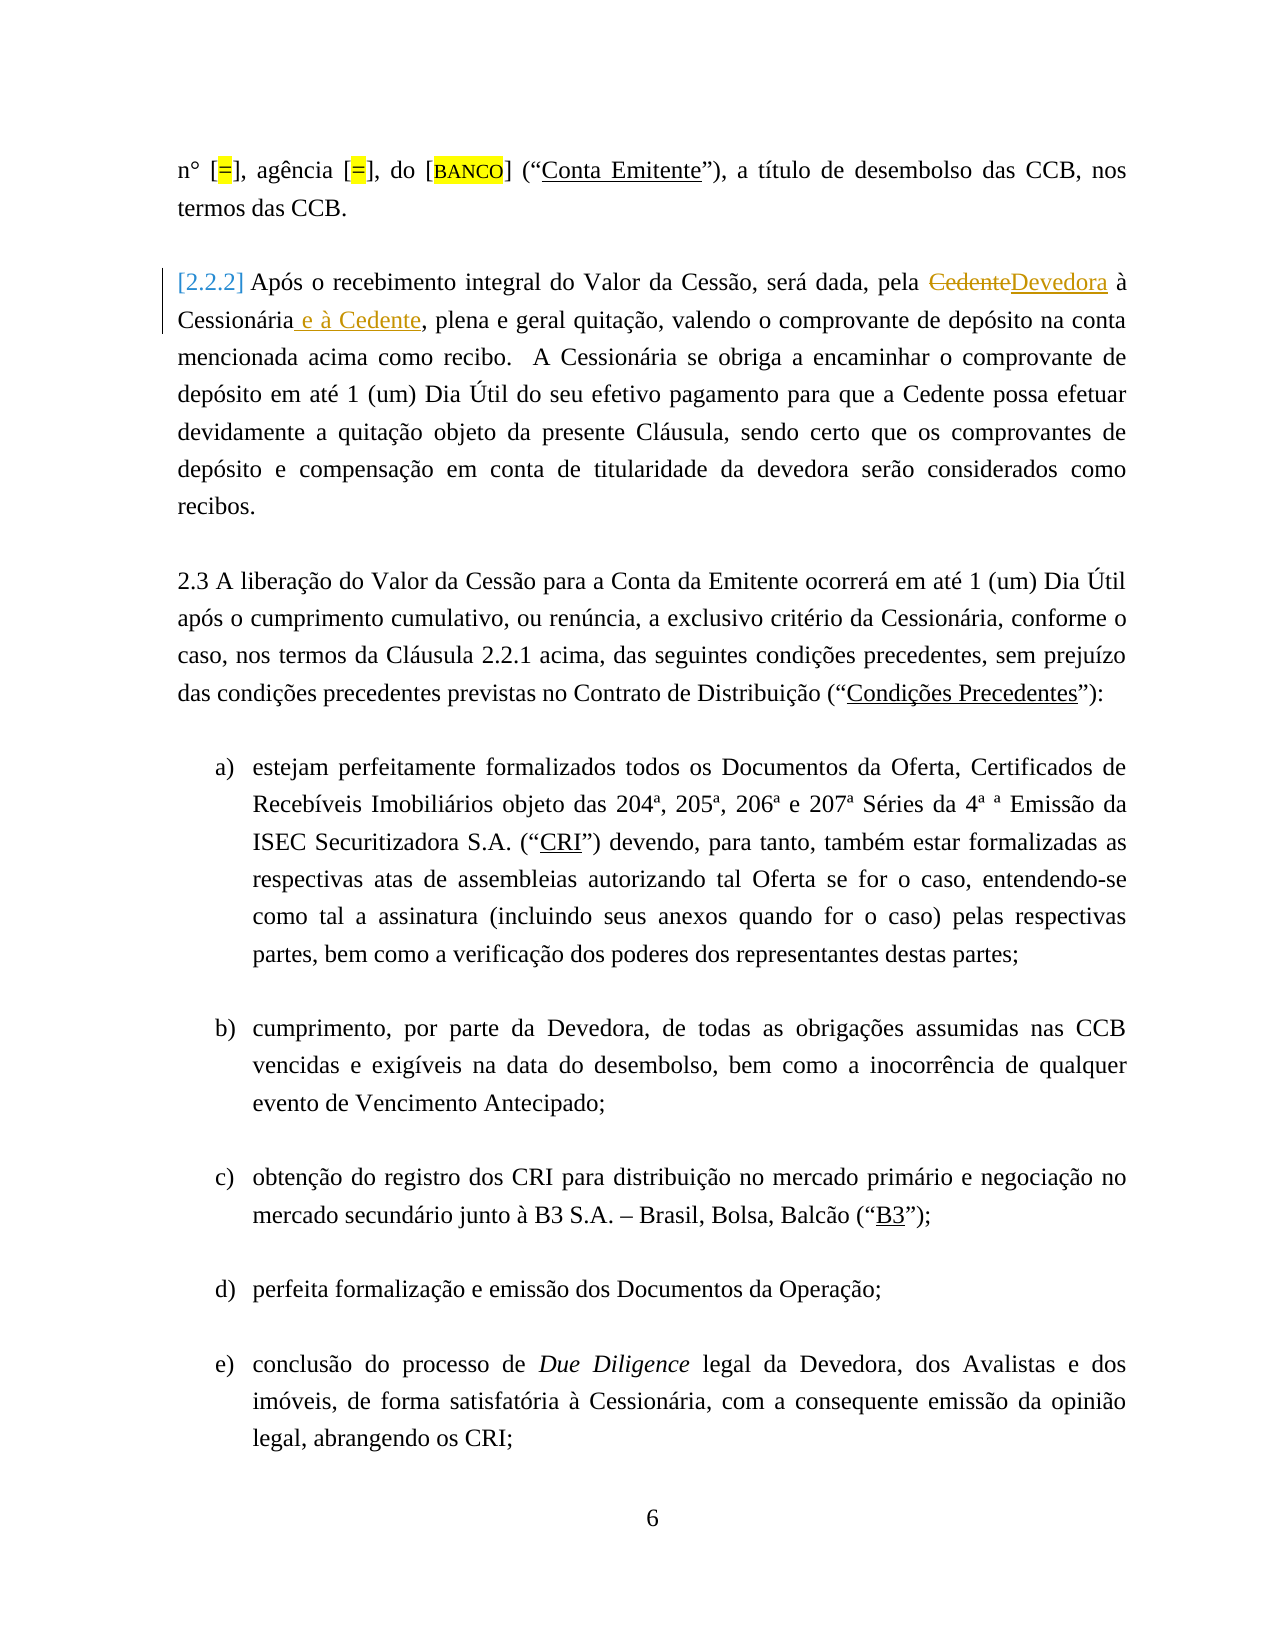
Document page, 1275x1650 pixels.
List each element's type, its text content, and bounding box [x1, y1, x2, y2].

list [177, 156, 1127, 222]
list estejam perfeitamente formalizados todos os Documentos da Oferta, Certificados de Recebíveis Imobiliários objeto das 204ª, 205ª, 206ª e 207ª Séries da 4ª ª Emissão da ISEC Securitizadora S.A. (“CRI”) devendo, para tanto, também estar formalizadas as respectivas atas de assembleias autorizando tal Oferta se for o caso, entendendo-se como tal a assinatura (incluindo seus anexos quando for o caso) pelas respectivas partes, bem como a verificação dos poderes dos representantes destas partes; [215, 752, 1127, 967]
list Após o recebimento integral do Valor da Cessão, será dada, pela à Cessionária, plena e geral quitação, valendo o comprovante de depósito na conta mencionada acima como recibo. A Cessionária se obriga a encaminhar o comprovante de depósito em até 1 (um) Dia Útil do seu efetivo pagamento para que a Cedente possa efetuar devidamente a quitação objeto da presente Cláusula, sendo certo que os comprovantes de depósito e compensação em conta de titularidade da devedora serão considerados como recibos. [177, 267, 1127, 520]
list cumprimento, por parte da Devedora, de todas as obrigações assumidas nas CCB vencidas e exigíveis na data do desembolso, bem como a inocorrência de qualquer evento de Vencimento Antecipado; [215, 1013, 1127, 1117]
list perfeita formalização e emissão dos Documentos da Operação; [215, 1274, 1127, 1303]
text 2.3 A liberação do Valor da Cessão para a Conta da Emitente ocorrerá em até 1 (um) Dia Útil após o cumprimento cumulativo, ou renúncia, a exclusivo critério da Cessionária, conforme o caso, nos termos da Cláusula 2.2.1 acima, das seguintes condições precedentes, sem prejuízo das condições precedentes previstas no Contrato de Distribuição (“Condições Precedentes”): [177, 566, 1127, 706]
list obtenção do registro dos CRI para distribuição no mercado primário e negociação no mercado secundário junto à B3 S.A. – Brasil, Bolsa, Balcão (“B3”); [215, 1162, 1127, 1228]
list conclusão do processo de Due Diligence legal da Devedora, dos Avalistas e dos imóveis, de forma satisfatória à Cessionária, com a consequente emissão da opinião legal, abrangendo os CRI; [215, 1349, 1127, 1452]
